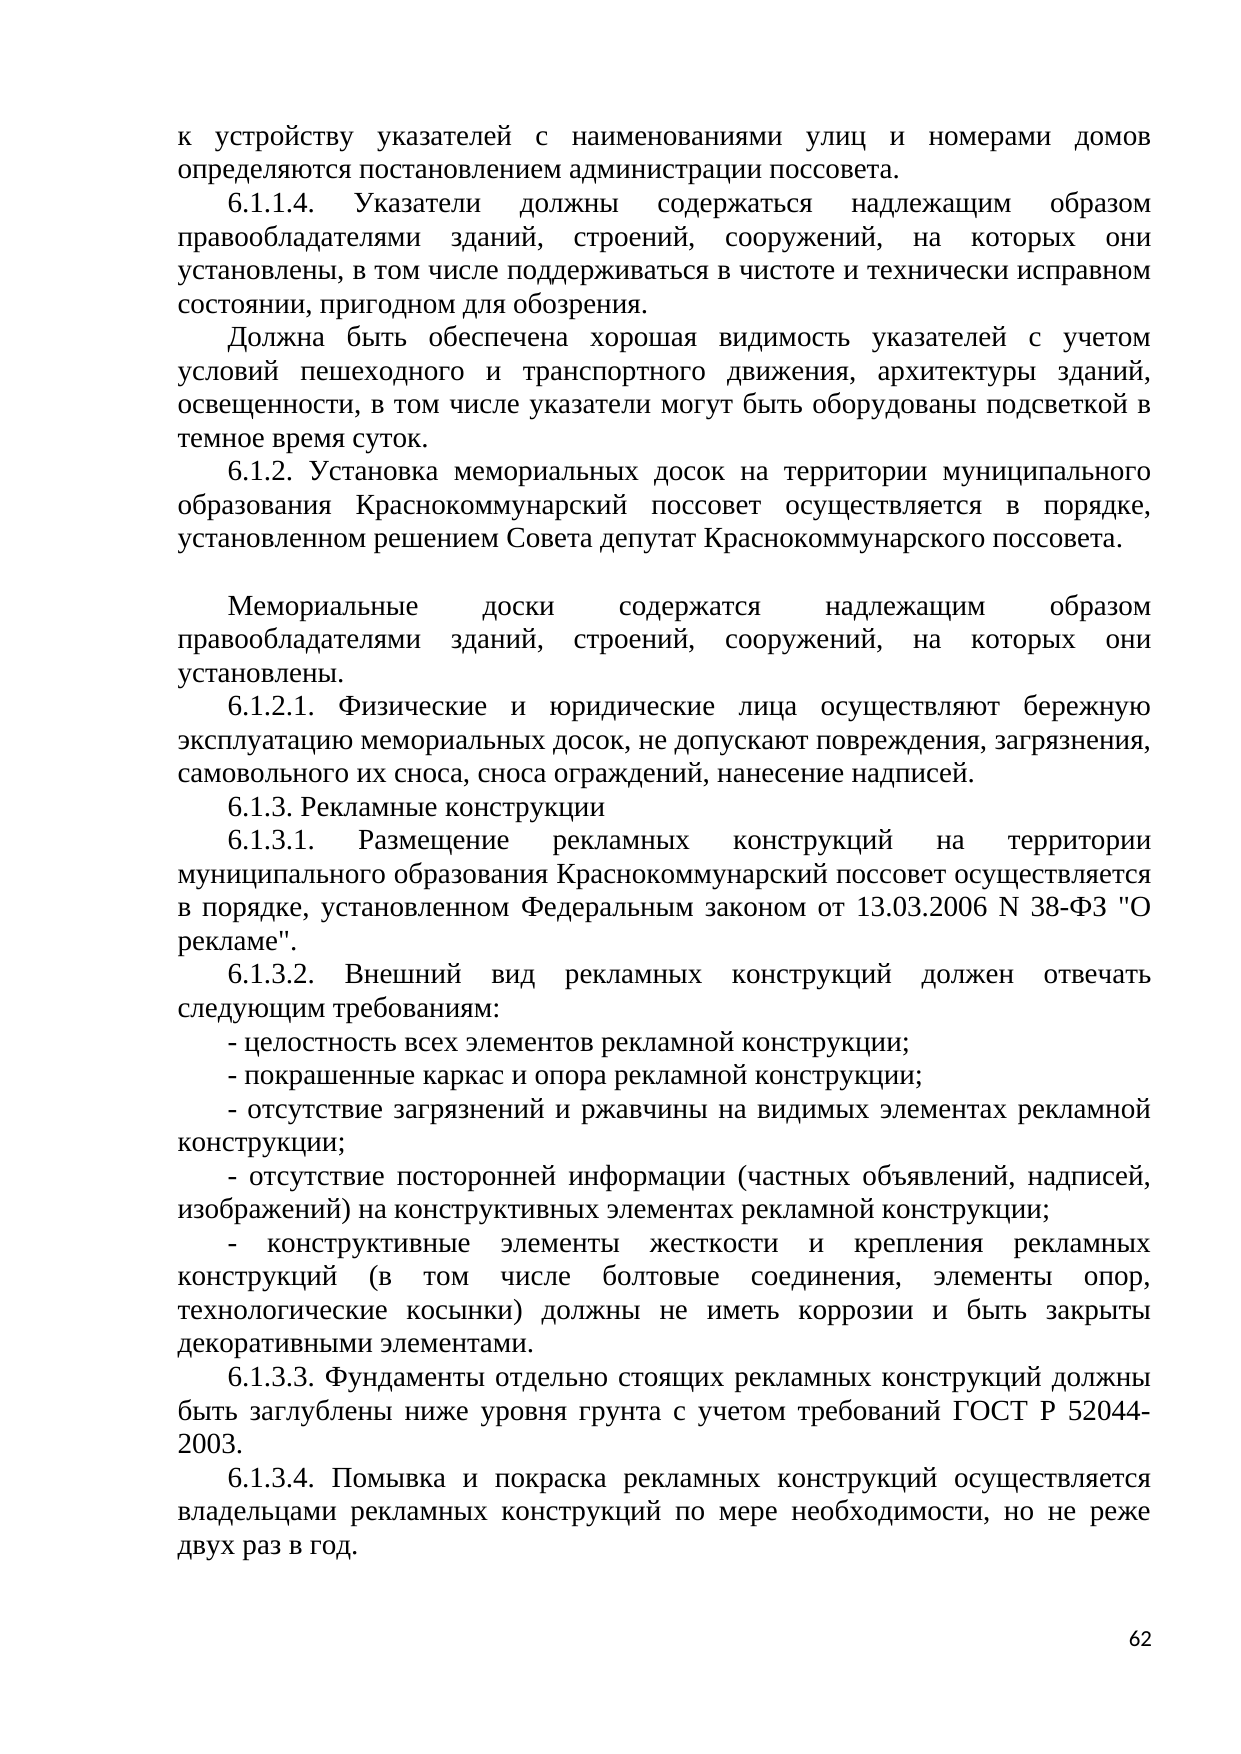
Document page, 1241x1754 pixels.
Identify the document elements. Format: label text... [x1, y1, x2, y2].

text 6.1.3.3. Фундаменты отдельно стоящих рекламных конструкций должны быть заглублены ниже уровня грунта с учетом требований ГОСТ Р 52044-2003. [177, 1359, 1152, 1460]
text 6.1.1.4. Указатели должны содержаться надлежащим образом правообладателями зданий, строений, сооружений, на которых они установлены, в том числе поддерживаться в чистоте и технически исправном состоянии, пригодном для обозрения. [177, 185, 1152, 319]
text 6.1.2. Установка мемориальных досок на территории муниципального образования Краснокоммунарский поссовет осуществляется в порядке, установленном решением Совета депутат Краснокоммунарского поссовета. [177, 453, 1152, 554]
text 6.1.3.1. Размещение рекламных конструкций на территории муниципального образования Краснокоммунарский поссовет осуществляется в порядке, установленном Федеральным законом от 13.03.2006 N 38-ФЗ "О рекламе". [177, 822, 1152, 957]
text - конструктивные элементы жесткости и крепления рекламных конструкций (в том числе болтовые соединения, элементы опор, технологические косынки) должны не иметь коррозии и быть закрыты декоративными элементами. [177, 1225, 1152, 1359]
text - покрашенные каркас и опора рекламной конструкции; [177, 1057, 1152, 1091]
text 6.1.2.1. Физические и юридические лица осуществляют бережную эксплуатацию мемориальных досок, не допускают повреждения, загрязнения, самовольного их сноса, сноса ограждений, нанесение надписей. [177, 688, 1152, 789]
text 6.1.3. Рекламные конструкции [177, 789, 1152, 822]
text 6.1.3.2. Внешний вид рекламных конструкций должен отвечать следующим требованиям: [177, 957, 1152, 1024]
text Должна быть обеспечена хорошая видимость указателей с учетом условий пешеходного и транспортного движения, архитектуры зданий, освещенности, в том числе указатели могут быть оборудованы подсветкой в темное время суток. [177, 319, 1152, 453]
text - целостность всех элементов рекламной конструкции; [177, 1024, 1152, 1057]
text - отсутствие посторонней информации (частных объявлений, надписей, изображений) на конструктивных элементах рекламной конструкции; [177, 1158, 1152, 1225]
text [177, 118, 1152, 185]
text 6.1.3.4. Помывка и покраска рекламных конструкций осуществляется владельцами рекламных конструкций по мере необходимости, но не реже двух раз в год. [177, 1460, 1152, 1560]
text - отсутствие загрязнений и ржавчины на видимых элементах рекламной конструкции; [177, 1091, 1152, 1158]
text Мемориальные доски содержатся надлежащим образом правообладателями зданий, строений, сооружений, на которых они установлены. [177, 588, 1152, 688]
